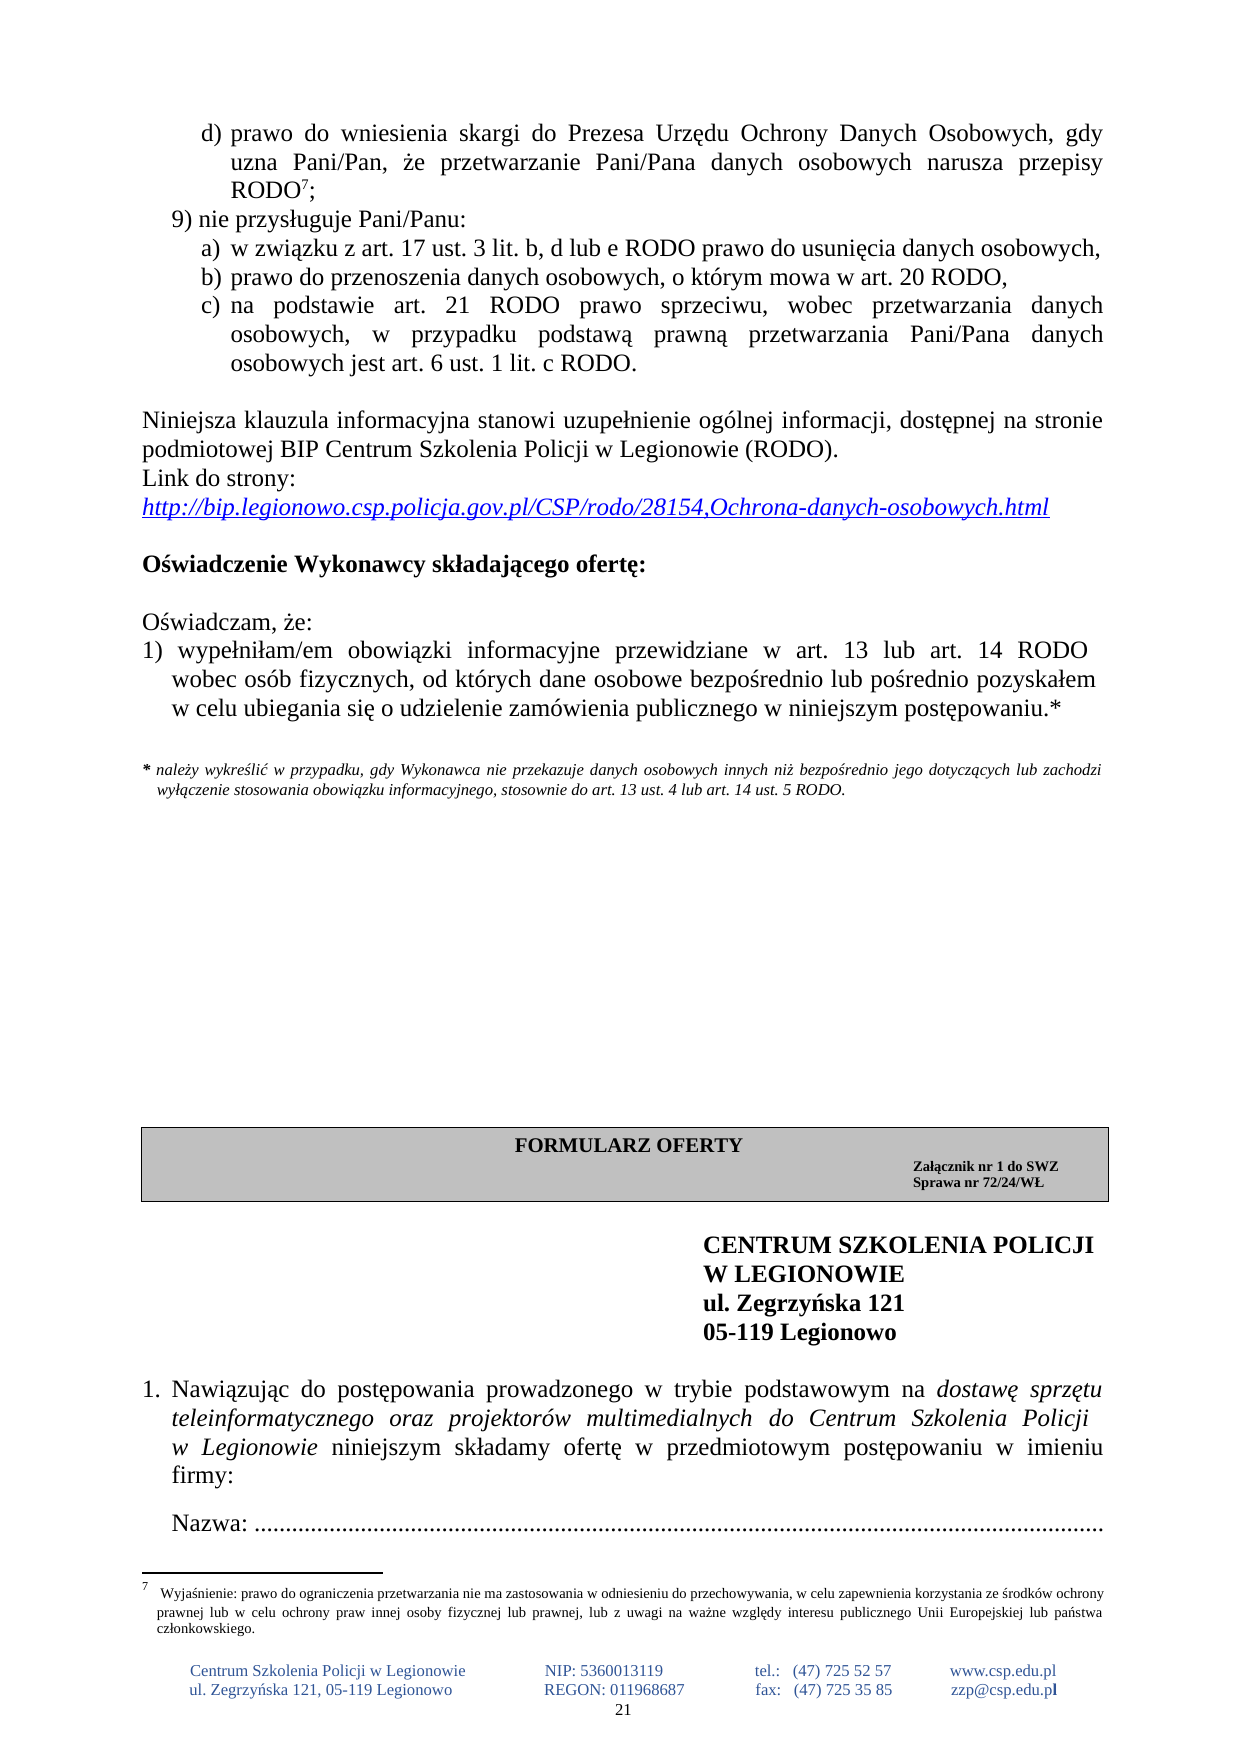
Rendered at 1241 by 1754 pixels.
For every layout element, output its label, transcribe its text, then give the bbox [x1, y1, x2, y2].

text W LEGIONOWIE [275, 1259, 1104, 1288]
text 05-119 Legionowo [644, 1317, 1104, 1346]
table_header [134, 1127, 141, 1201]
text Nazwa: ........................................................................................................................................ [142, 1508, 1104, 1537]
text http://bip.legionowo.csp.policja.gov.pl/CSP/rodo/28154,Ochrona-danych-osobowych.html [142, 492, 1104, 521]
text 1. Nawiązując do postępowania prowadzonego w trybie podstawowym na dostawę sprzętu teleinformatycznego oraz projektorów multimedialnych do Centrum Szkolenia Policji w Legionowie niniejszym składamy ofertę w przedmiotowym postępowaniu w imieniu firmy: [142, 1374, 1104, 1489]
text Niniejsza klauzula informacyjna stanowi uzupełnienie ogólnej informacji, dostępnej na stronie podmiotowej BIP Centrum Szkolenia Policji w Legionowie (RODO). [142, 406, 1104, 463]
text CENTRUM SZKOLENIA POLICJI [275, 1231, 1104, 1259]
text d) prawo do wniesienia skargi do Prezesa Urzędu Ochrony Danych Osobowych, gdy uzna Pani/Pan, że przetwarzanie Pani/Pana danych osobowych narusza przepisy RODO; [201, 118, 1104, 204]
text b) prawo do przenoszenia danych osobowych, o którym mowa w art. 20 RODO, [201, 262, 1104, 291]
table_header FORMULARZ OFERTY Załącznik nr 1 do SWZ Sprawa nr 72/24/WŁ [142, 1128, 1108, 1201]
text * należy wykreślić w przypadku, gdy Wykonawca nie przekazuje danych osobowych innych niż bezpośrednio jego dotyczących lub zachodzi wyłączenie stosowania obowiązku informacyjnego, stosownie do art. 13 ust. 4 lub art. 14 ust. 5 RODO. [142, 760, 1104, 798]
text a) w związku z art. 17 ust. 3 lit. b, d lub e RODO prawo do usunięcia danych osobowych, [201, 233, 1104, 262]
text Oświadczam, że: [142, 607, 1104, 636]
text Oświadczenie Wykonawcy składającego ofertę: [142, 549, 1104, 578]
text 1) wypełniłam/em obowiązki informacyjne przewidziane w art. 13 lub art. 14 RODO wobec osób fizycznych, od których dane osobowe bezpośrednio lub pośrednio pozyskałem w celu ubiegania się o udzielenie zamówienia publicznego w niniejszym postępowaniu.* [142, 636, 1104, 722]
text ul. Zegrzyńska 121 [629, 1288, 1104, 1317]
text 9) nie przysługuje Pani/Panu: [171, 204, 1104, 233]
text Link do strony: [142, 463, 1104, 492]
table_header [1109, 1127, 1118, 1201]
text c) na podstawie art. 21 RODO prawo sprzeciwu, wobec przetwarzania danych osobowych, w przypadku podstawą prawną przetwarzania Pani/Pana danych osobowych jest art. 6 ust. 1 lit. c RODO. [201, 291, 1104, 377]
